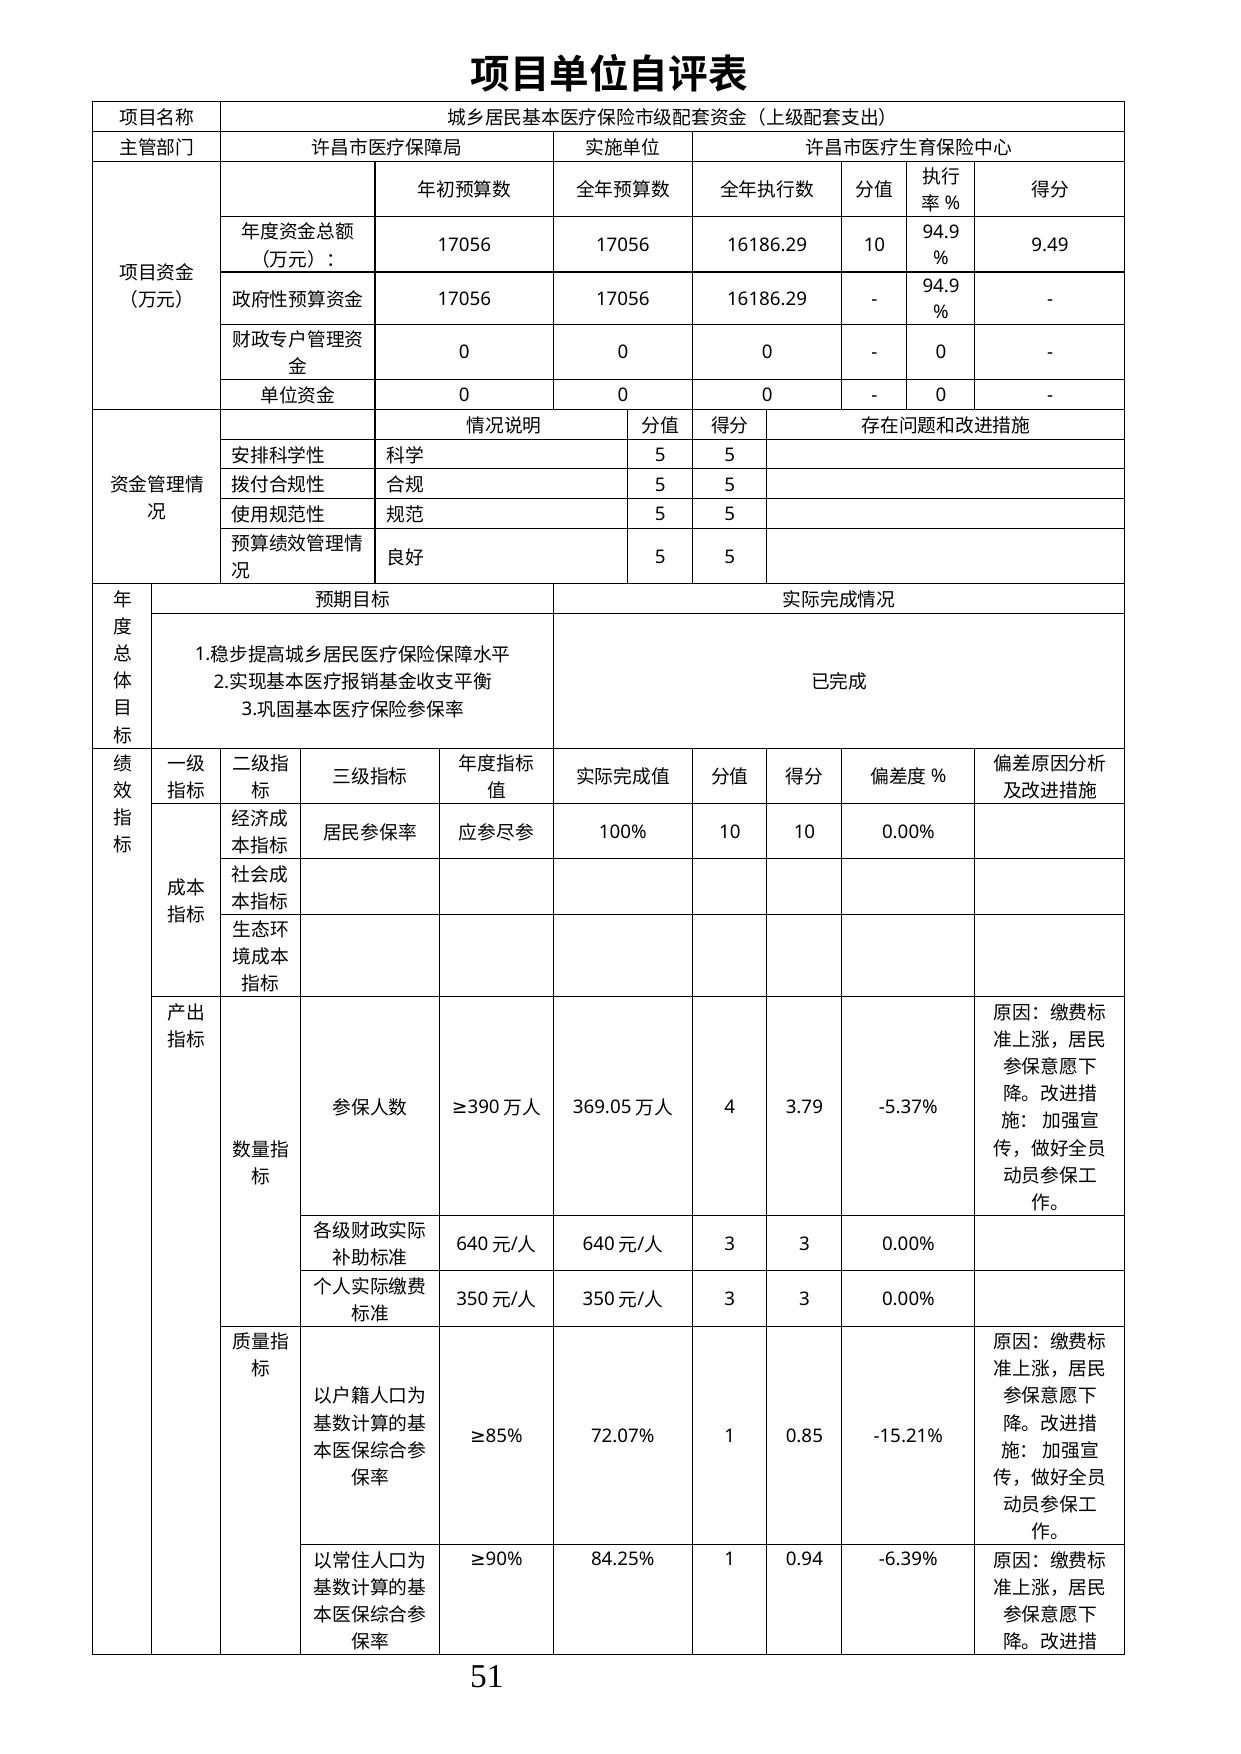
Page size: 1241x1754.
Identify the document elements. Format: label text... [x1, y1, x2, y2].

table_cell 得分 [975, 162, 1124, 216]
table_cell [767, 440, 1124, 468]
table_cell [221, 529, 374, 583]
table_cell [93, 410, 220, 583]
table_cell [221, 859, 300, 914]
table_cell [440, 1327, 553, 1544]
table_header 项目单位自评表 [93, 42, 1125, 101]
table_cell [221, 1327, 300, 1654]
table_cell 实施单位 [554, 132, 692, 161]
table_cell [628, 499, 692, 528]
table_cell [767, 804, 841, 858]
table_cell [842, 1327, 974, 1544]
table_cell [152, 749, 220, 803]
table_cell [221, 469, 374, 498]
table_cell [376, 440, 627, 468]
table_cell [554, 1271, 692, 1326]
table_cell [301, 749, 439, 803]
table_cell 17056 [554, 217, 692, 271]
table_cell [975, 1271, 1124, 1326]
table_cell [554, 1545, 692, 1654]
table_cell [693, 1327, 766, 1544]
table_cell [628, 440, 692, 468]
table_cell 0 [376, 325, 553, 379]
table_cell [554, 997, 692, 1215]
table_cell 年度资金总额（万元）： [221, 217, 374, 271]
table_cell 0 [907, 325, 974, 379]
table_cell 17056 [554, 273, 692, 323]
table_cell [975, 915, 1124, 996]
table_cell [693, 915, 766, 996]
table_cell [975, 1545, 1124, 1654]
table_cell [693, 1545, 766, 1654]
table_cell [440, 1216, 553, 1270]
table_cell - [842, 380, 906, 409]
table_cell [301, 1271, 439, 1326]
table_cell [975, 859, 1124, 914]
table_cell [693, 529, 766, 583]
table_cell 17056 [376, 273, 553, 323]
table_cell 16186.29 [693, 217, 841, 271]
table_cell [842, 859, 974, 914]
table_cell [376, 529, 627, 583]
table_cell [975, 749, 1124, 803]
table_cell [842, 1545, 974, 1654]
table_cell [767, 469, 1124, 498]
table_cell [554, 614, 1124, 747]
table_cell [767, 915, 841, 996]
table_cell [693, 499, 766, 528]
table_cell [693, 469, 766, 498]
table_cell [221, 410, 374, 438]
table_cell 全年预算数 [554, 162, 692, 216]
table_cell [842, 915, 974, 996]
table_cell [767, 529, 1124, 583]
table_cell 0 [554, 325, 692, 379]
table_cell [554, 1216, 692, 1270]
table_cell 全年执行数 [693, 162, 841, 216]
table_cell 主管部门 [93, 132, 220, 161]
table_cell - [975, 380, 1124, 409]
table_cell 0 [907, 380, 974, 409]
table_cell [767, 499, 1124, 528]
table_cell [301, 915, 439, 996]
table_cell 许昌市医疗生育保险中心 [693, 132, 1124, 161]
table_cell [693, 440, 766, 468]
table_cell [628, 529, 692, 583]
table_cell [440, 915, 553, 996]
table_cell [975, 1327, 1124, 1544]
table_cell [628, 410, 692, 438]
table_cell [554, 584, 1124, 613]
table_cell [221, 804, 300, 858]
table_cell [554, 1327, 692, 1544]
table_cell 分值 [842, 162, 906, 216]
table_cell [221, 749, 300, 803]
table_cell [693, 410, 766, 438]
table_cell - [842, 273, 906, 323]
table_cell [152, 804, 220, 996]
table_cell 政府性预算资金 [221, 273, 374, 323]
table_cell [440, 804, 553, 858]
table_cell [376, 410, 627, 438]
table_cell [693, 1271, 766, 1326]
table_cell [221, 162, 374, 216]
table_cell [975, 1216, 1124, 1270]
table_cell - [975, 325, 1124, 379]
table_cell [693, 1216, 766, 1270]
table_cell 财政专户管理资金 [221, 325, 374, 379]
table_cell 年初预算数 [376, 162, 553, 216]
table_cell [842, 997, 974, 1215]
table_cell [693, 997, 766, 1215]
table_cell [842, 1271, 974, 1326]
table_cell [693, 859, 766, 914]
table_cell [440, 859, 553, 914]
table_cell 许昌市医疗保障局 [221, 132, 553, 161]
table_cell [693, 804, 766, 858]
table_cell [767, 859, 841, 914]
table_cell 0 [693, 325, 841, 379]
table_cell 10 [842, 217, 906, 271]
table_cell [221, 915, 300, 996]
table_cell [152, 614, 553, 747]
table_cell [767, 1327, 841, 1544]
table_cell 9.49 [975, 217, 1124, 271]
table_cell 0 [554, 380, 692, 409]
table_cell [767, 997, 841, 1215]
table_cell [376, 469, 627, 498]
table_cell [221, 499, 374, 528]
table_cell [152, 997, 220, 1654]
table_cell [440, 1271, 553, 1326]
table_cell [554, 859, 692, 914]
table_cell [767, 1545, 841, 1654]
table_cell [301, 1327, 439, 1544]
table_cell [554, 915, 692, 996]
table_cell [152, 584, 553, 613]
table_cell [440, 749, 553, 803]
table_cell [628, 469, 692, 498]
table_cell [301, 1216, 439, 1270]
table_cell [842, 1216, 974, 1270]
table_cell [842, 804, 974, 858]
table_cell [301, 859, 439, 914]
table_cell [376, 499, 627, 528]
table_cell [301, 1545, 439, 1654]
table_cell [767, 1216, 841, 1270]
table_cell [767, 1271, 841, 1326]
table_cell 17056 [376, 217, 553, 271]
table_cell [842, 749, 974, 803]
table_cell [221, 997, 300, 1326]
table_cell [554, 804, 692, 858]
table_cell 单位资金 [221, 380, 374, 409]
table_cell 0 [376, 380, 553, 409]
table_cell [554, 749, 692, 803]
table_cell 94.9% [907, 217, 974, 271]
table_cell 城乡居民基本医疗保险市级配套资金（上级配套支出） [221, 102, 1124, 131]
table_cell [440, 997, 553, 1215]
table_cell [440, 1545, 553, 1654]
table_cell 执行率 % [907, 162, 974, 216]
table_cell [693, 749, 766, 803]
table_cell 项目名称 [93, 102, 220, 131]
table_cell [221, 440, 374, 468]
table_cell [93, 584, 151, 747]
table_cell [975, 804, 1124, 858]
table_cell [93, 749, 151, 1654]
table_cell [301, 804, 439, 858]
table_cell - [842, 325, 906, 379]
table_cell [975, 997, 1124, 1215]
table_cell 项目资金（万元） [93, 162, 220, 409]
table_cell 16186.29 [693, 273, 841, 323]
table_cell 94.9% [907, 273, 974, 323]
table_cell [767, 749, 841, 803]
table_cell - [975, 273, 1124, 323]
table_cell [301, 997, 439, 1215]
table_cell 0 [693, 380, 841, 409]
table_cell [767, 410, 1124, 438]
